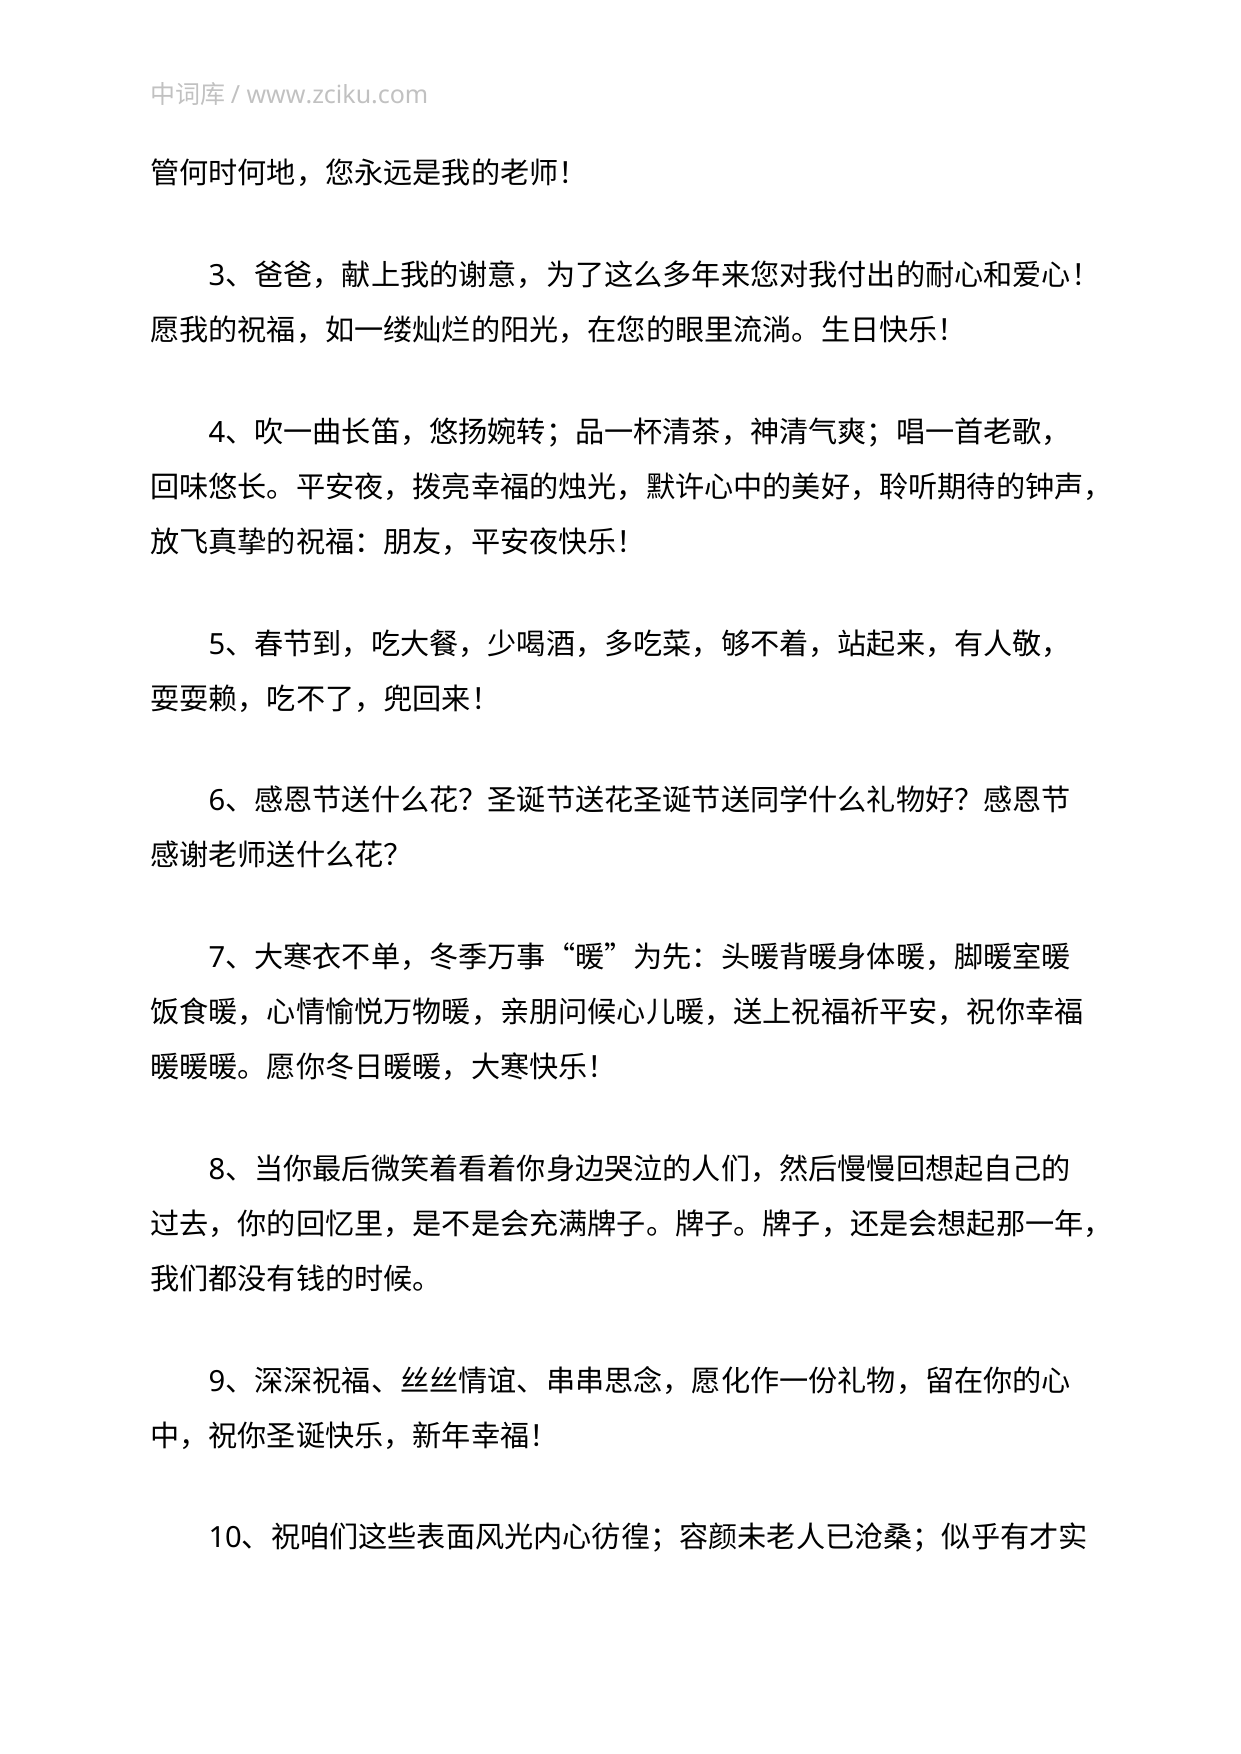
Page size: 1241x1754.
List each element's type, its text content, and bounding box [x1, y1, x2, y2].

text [150, 1514, 1090, 1556]
text 3、爸爸，献上我的谢意，为了这么多年来您对我付出的耐心和爱心！愿我的祝福，如一缕灿烂的阳光，在您的眼里流淌。生日快乐！ [150, 252, 1090, 349]
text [150, 150, 1090, 192]
text 9、深深祝福、丝丝情谊、串串思念，愿化作一份礼物，留在你的心中，祝你圣诞快乐，新年幸福！ [150, 1357, 1090, 1454]
text 7、大寒衣不单，冬季万事“暖”为先：头暖背暖身体暖，脚暖室暖饭食暖，心情愉悦万物暖，亲朋问候心儿暖，送上祝福祈平安，祝你幸福暖暖暖。愿你冬日暖暖，大寒快乐！ [150, 934, 1090, 1086]
text 6、感恩节送什么花？圣诞节送花圣诞节送同学什么礼物好？感恩节感谢老师送什么花？ [150, 777, 1090, 874]
text 8、当你最后微笑着看着你身边哭泣的人们，然后慢慢回想起自己的过去，你的回忆里，是不是会充满牌子。牌子。牌子，还是会想起那一年，我们都没有钱的时候。 [150, 1145, 1090, 1298]
text 5、春节到，吃大餐，少喝酒，多吃菜，够不着，站起来，有人敬，耍耍赖，吃不了，兜回来！ [150, 620, 1090, 717]
text 4、吹一曲长笛，悠扬婉转；品一杯清茶，神清气爽；唱一首老歌，回味悠长。平安夜，拨亮幸福的烛光，默许心中的美好，聆听期待的钟声，放飞真挚的祝福：朋友，平安夜快乐！ [150, 408, 1090, 561]
